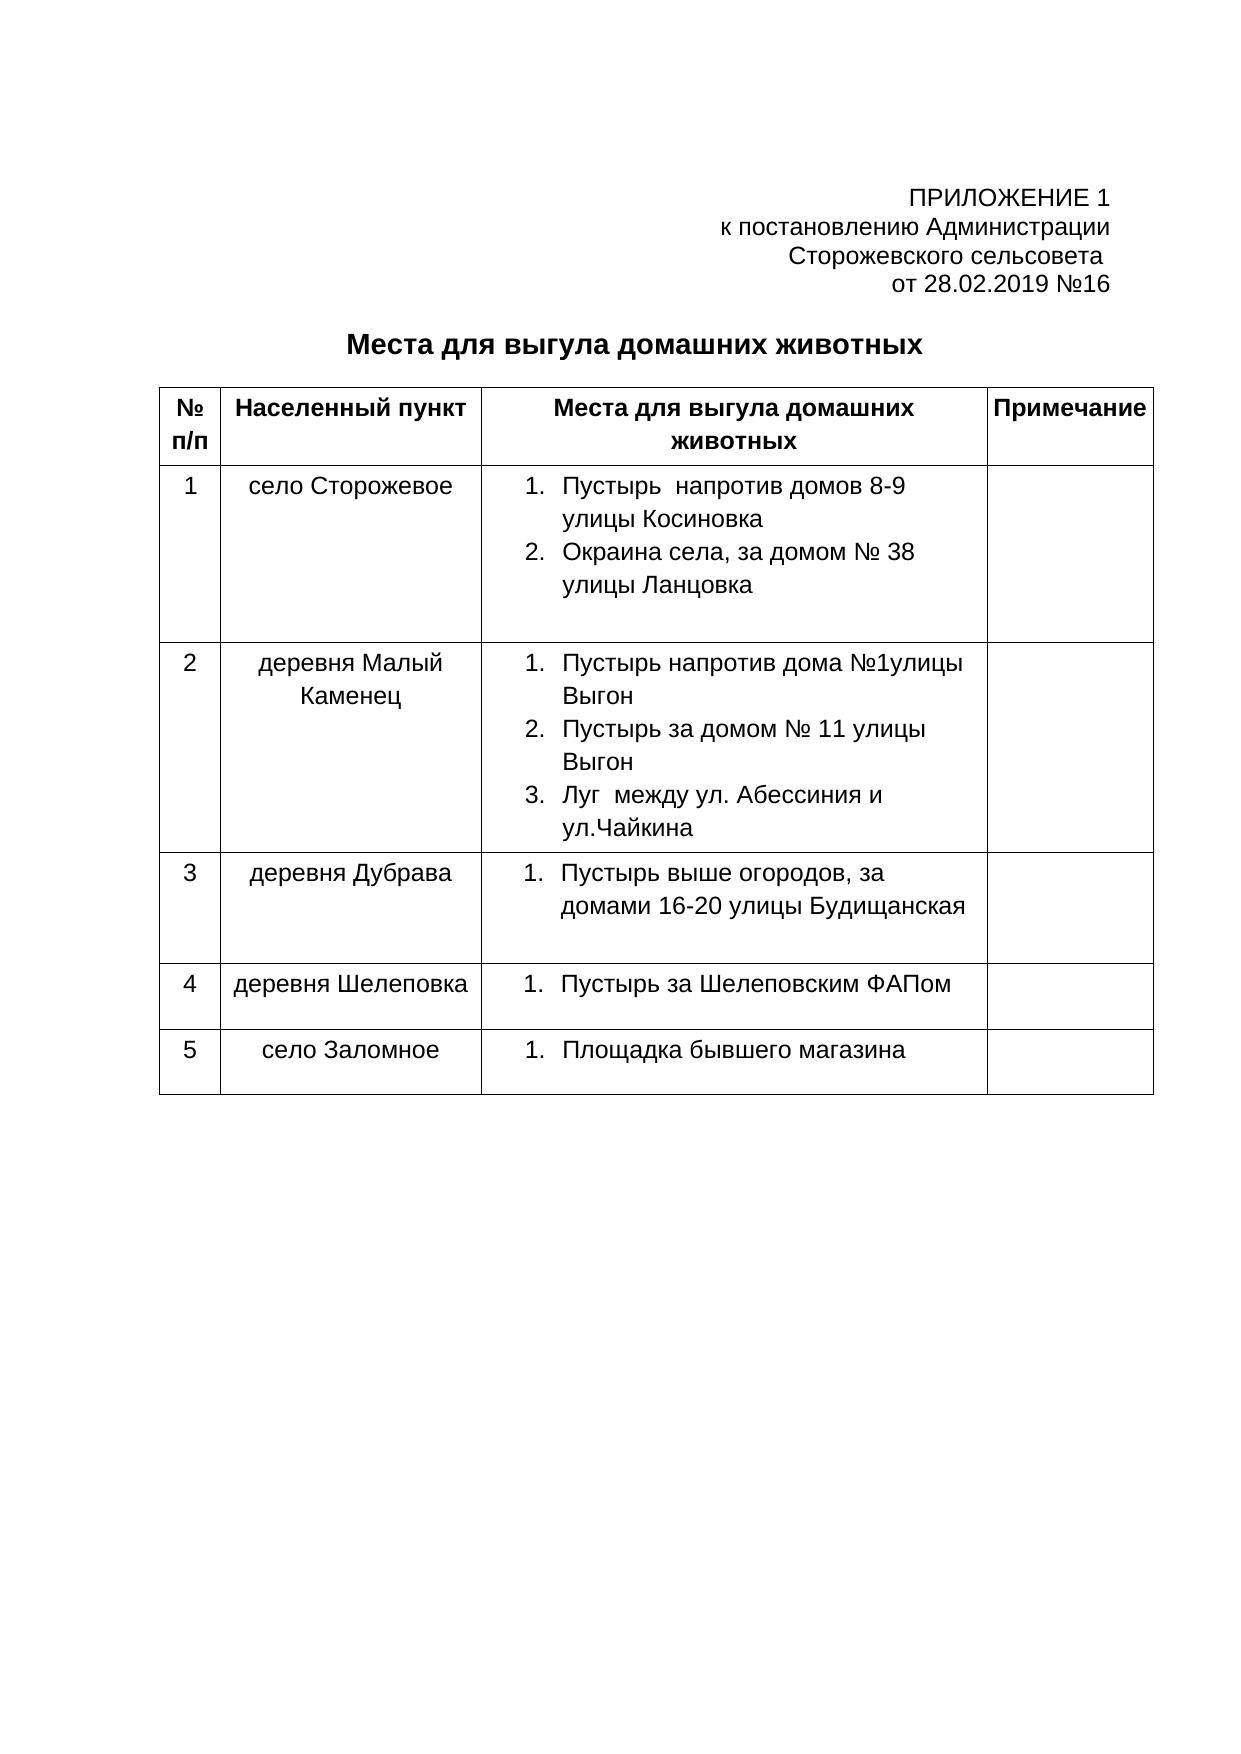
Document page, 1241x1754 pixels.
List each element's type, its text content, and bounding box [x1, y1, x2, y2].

table_cell Пустырь выше огородов, за домами 16-20 улицы Будищанская [482, 853, 987, 963]
table_cell 2 [160, 643, 220, 852]
table_cell 3 [160, 853, 220, 963]
table_cell деревня Дубрава [221, 853, 481, 963]
text Места для выгула домашних животных [159, 327, 1110, 361]
table_cell [988, 643, 1153, 852]
table_cell [988, 466, 1153, 642]
table_cell [988, 964, 1153, 1028]
table_cell село Сторожевое [221, 466, 481, 642]
table_cell [988, 1030, 1153, 1094]
table_cell деревня Шелеповка [221, 964, 481, 1028]
table_cell Площадка бывшего магазина [482, 1030, 987, 1094]
table_header № п/п [160, 388, 220, 465]
table_cell 1 [160, 466, 220, 642]
text ПРИЛОЖЕНИЕ 1 к постановлению Администрации Сторожевского сельсовета от 28.02.2019 №16 [159, 183, 1110, 298]
table_cell 4 [160, 964, 220, 1028]
table_cell 5 [160, 1030, 220, 1094]
table_header Места для выгула домашних животных [482, 388, 987, 465]
table_header Примечание [988, 388, 1153, 465]
table_cell село Заломное [221, 1030, 481, 1094]
table_header Населенный пункт [221, 388, 481, 465]
table_cell Пустырь напротив домов 8-9 улицы Косиновка Окраина села, за домом № 38 улицы Ланцовка [482, 466, 987, 642]
table_cell Пустырь напротив дома №1улицы Выгон Пустырь за домом № 11 улицы Выгон Луг между ул. Абессиния и ул.Чайкина [482, 643, 987, 852]
table_cell деревня Малый Каменец [221, 643, 481, 852]
table_cell [988, 853, 1153, 963]
table_cell Пустырь за Шелеповским ФАПом [482, 964, 987, 1028]
